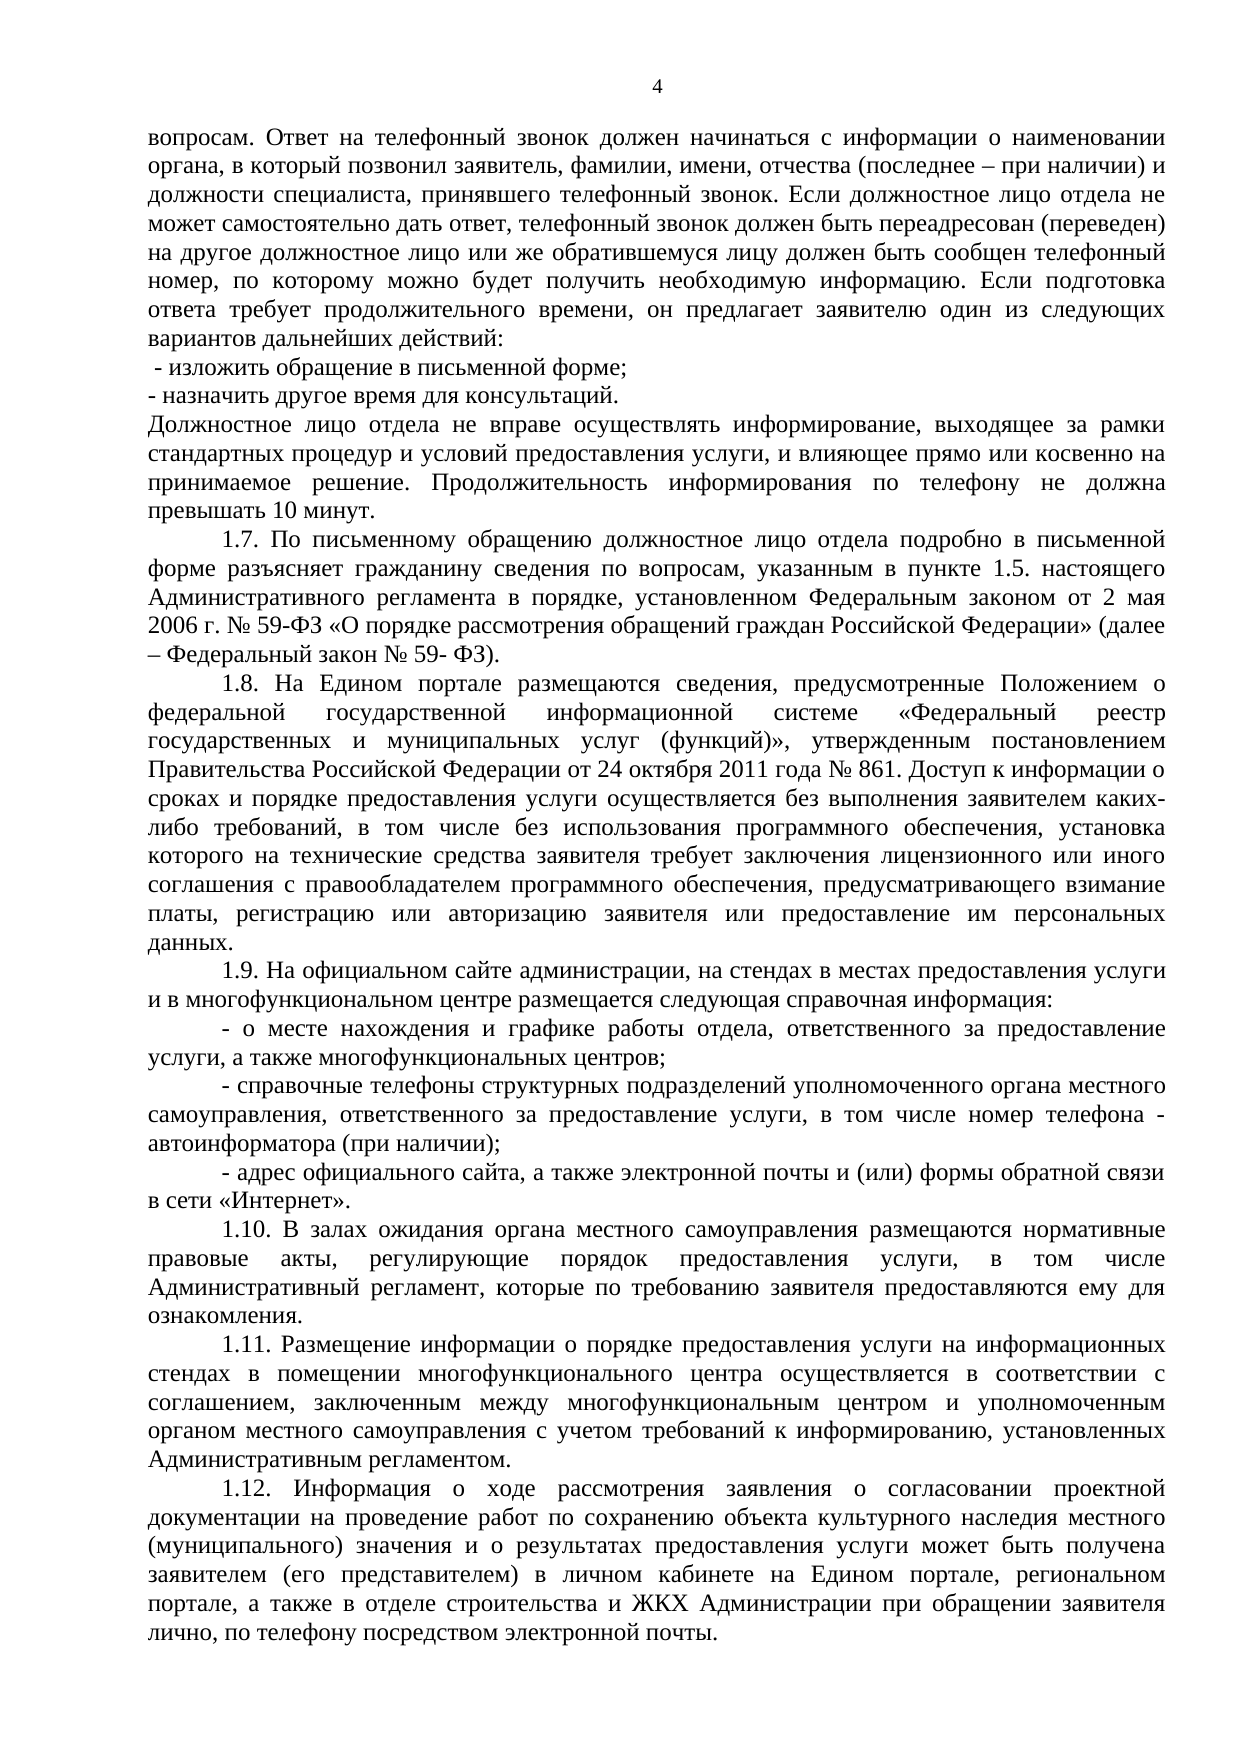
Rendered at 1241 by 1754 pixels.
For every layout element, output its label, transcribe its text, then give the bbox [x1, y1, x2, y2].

text 1.8. На Едином портале размещаются сведения, предусмотренные Положением о федеральной государственной информационной системе «Федеральный реестр государственных и муниципальных услуг (функций)», утвержденным постановлением Правительства Российской Федерации от 24 октября 2011 года № 861. Доступ к информации о сроках и порядке предоставления услуги осуществляется без выполнения заявителем каких-либо требований, в том числе без использования программного обеспечения, установка которого на технические средства заявителя требует заключения лицензионного или иного соглашения с правообладателем программного обеспечения, предусматривающего взимание платы, регистрацию или авторизацию заявителя или предоставление им персональных данных. [148, 668, 1167, 956]
text 1.10. В залах ожидания органа местного самоуправления размещаются нормативные правовые акты, регулирующие порядок предоставления услуги, в том числе Административный регламент, которые по требованию заявителя предоставляются ему для ознакомления. [148, 1214, 1167, 1329]
text - изложить обращение в письменной форме; [148, 352, 1167, 381]
text 1.11. Размещение информации о порядке предоставления услуги на информационных стендах в помещении многофункционального центра осуществляется в соответствии с соглашением, заключенным между многофункциональным центром и уполномоченным органом местного самоуправления с учетом требований к информированию, установленных Административным регламентом. [148, 1329, 1167, 1473]
text - о месте нахождения и графике работы отдела, ответственного за предоставление услуги, а также многофункциональных центров; [148, 1013, 1167, 1071]
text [148, 122, 1167, 352]
text - назначить другое время для консультаций. [148, 381, 1167, 409]
text Должностное лицо отдела не вправе осуществлять информирование, выходящее за рамки стандартных процедур и условий предоставления услуги, и влияющее прямо или косвенно на принимаемое решение. Продолжительность информирования по телефону не должна превышать 10 минут. [148, 409, 1167, 524]
text 1.9. На официальном сайте администрации, на стендах в местах предоставления услуги и в многофункциональном центре размещается следующая справочная информация: [148, 956, 1167, 1013]
text 1.12. Информация о ходе рассмотрения заявления о согласовании проектной документации на проведение работ по сохранению объекта культурного наследия местного (муниципального) значения и о результатах предоставления услуги может быть получена заявителем (его представителем) в личном кабинете на Едином портале, региональном портале, а также в отделе строительства и ЖКХ Администрации при обращении заявителя лично, по телефону посредством электронной почты. [148, 1473, 1167, 1646]
text 1.7. По письменному обращению должностное лицо отдела подробно в письменной форме разъясняет гражданину сведения по вопросам, указанным в пункте 1.5. настоящего Административного регламента в порядке, установленном Федеральным законом от 2 мая 2006 г. № 59-ФЗ «О порядке рассмотрения обращений граждан Российской Федерации» (далее – Федеральный закон № 59- ФЗ). [148, 524, 1167, 668]
text - справочные телефоны структурных подразделений уполномоченного органа местного самоуправления, ответственного за предоставление услуги, в том числе номер телефона - автоинформатора (при наличии); [148, 1071, 1167, 1157]
text - адрес официального сайта, а также электронной почты и (или) формы обратной связи в сети «Интернет». [148, 1157, 1167, 1214]
